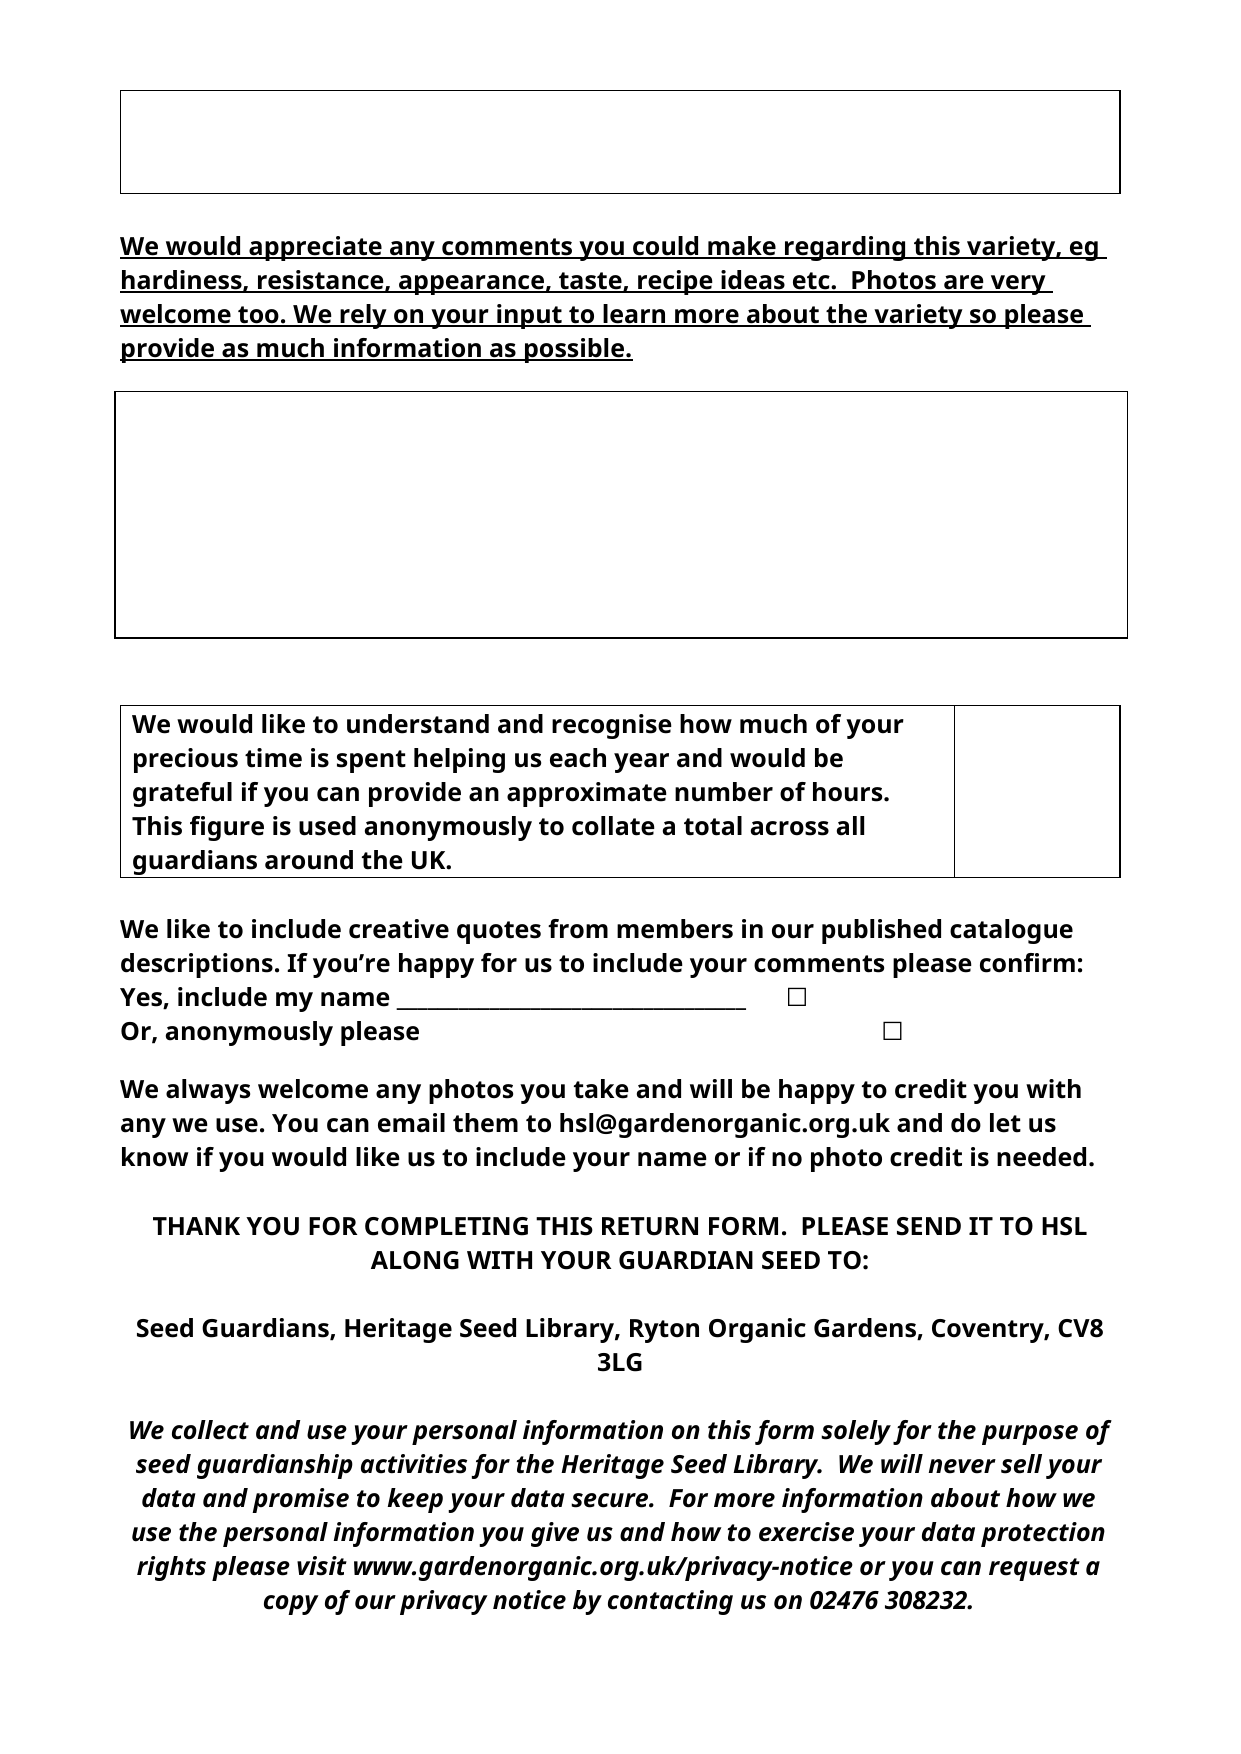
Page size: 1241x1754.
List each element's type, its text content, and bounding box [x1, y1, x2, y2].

table_header [955, 706, 1119, 877]
text We would appreciate any comments you could make regarding this variety, eg hardiness, resistance, appearance, taste, recipe ideas etc. Photos are very welcome too. We rely on your input to learn more about the variety so please provide as much information as possible. [120, 228, 1120, 364]
text We like to include creative quotes from members in our published catalogue descriptions. If you’re happy for us to include your comments please confirm: [120, 912, 1120, 980]
subtitle Seed Guardians, Heritage Seed Library, Ryton Organic Gardens, Coventry, CV8 3LG We collect and use your personal information on this form solely for the purpose of seed guardianship activities for the Heritage Seed Library. We will never sell your data and promise to keep your data secure. For more information about how we use the personal information you give us and how to exercise your data protection rights please visit www.gardenorganic.org.uk/privacy-notice or you can request a copy of our privacy notice by contacting us on 02476 308232. [120, 1310, 1120, 1617]
text Yes, include my name __________________________________ [120, 980, 1120, 1014]
text We always welcome any photos you take and will be happy to credit you with any we use. You can email them to hsl@gardenorganic.org.uk and do let us know if you would like us to include your name or if no photo credit is needed. [120, 1072, 1120, 1174]
table_header We would like to understand and recognise how much of your precious time is spent helping us each year and would be grateful if you can provide an approximate number of hours. This figure is used anonymously to collate a total across all guardians around the UK. [121, 706, 954, 877]
text THANK YOU FOR COMPLETING THIS RETURN FORM. PLEASE SEND IT TO HSL ALONG WITH YOUR GUARDIAN SEED TO: [120, 1208, 1120, 1276]
text Or, anonymously please [120, 1014, 1120, 1072]
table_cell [121, 91, 1119, 193]
